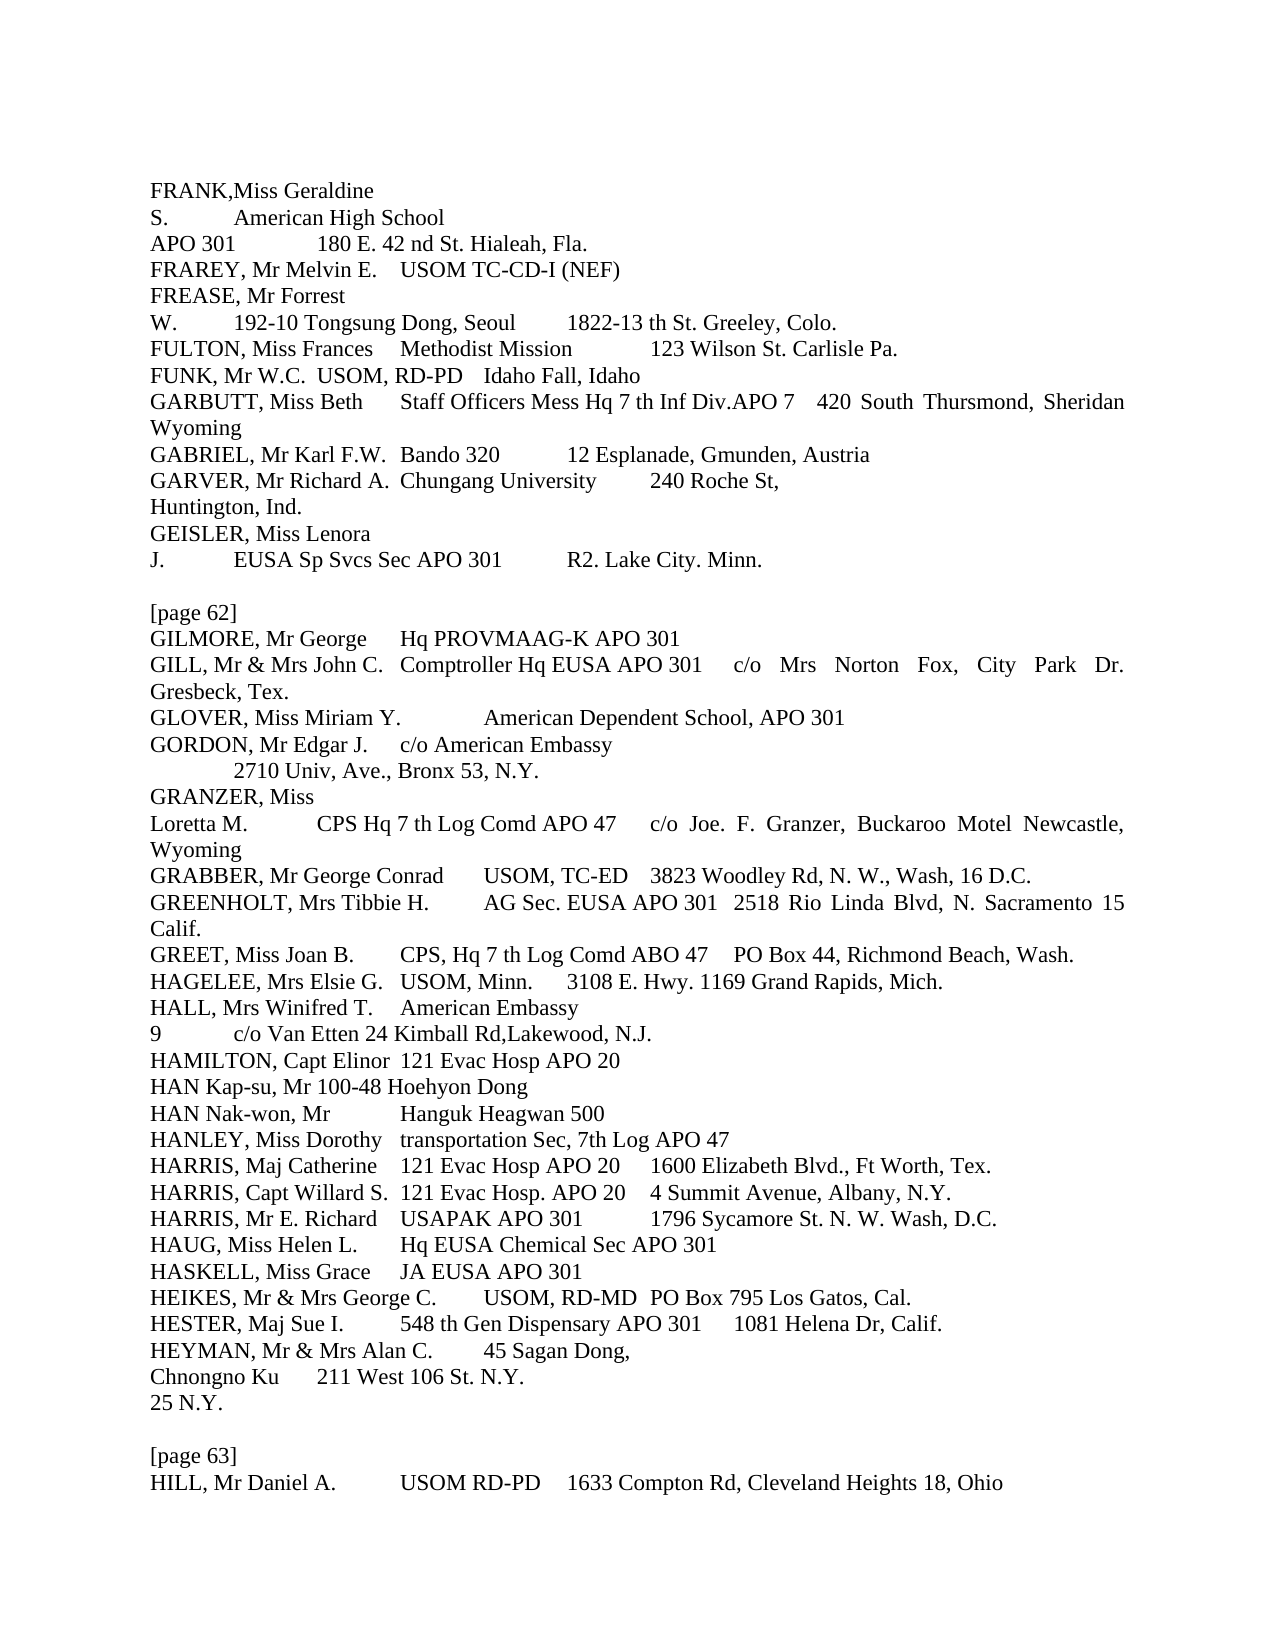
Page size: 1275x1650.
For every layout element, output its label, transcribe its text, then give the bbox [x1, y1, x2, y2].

text HAGELEE, Mrs Elsie G. USOM, Minn. 3108 E. Hwy. 1169 Grand Rapids, Mich. [150, 968, 1125, 994]
text FRANK,Miss Geraldine [150, 177, 1125, 203]
text Huntington, Ind. [150, 493, 1125, 520]
text W. 192-10 Tongsung Dong, Seoul 1822-13 th St. Greeley, Colo. [150, 309, 1125, 335]
text Loretta M. CPS Hq 7 th Log Comd APO 47 c/o Joe. F. Granzer, Buckaroo Motel Newcastle, Wyoming [150, 810, 1125, 862]
text HASKELL, Miss Grace JA EUSA APO 301 [150, 1258, 1125, 1284]
text FULTON, Miss Frances Methodist Mission 123 Wilson St. Carlisle Pa. [150, 335, 1125, 362]
text HALL, Mrs Winifred T. American Embassy [150, 994, 1125, 1021]
text GILMORE, Mr George Hq PROVMAAG-K APO 301 [150, 625, 1125, 652]
text S. American High School [150, 203, 1125, 230]
text HARRIS, Maj Catherine 121 Evac Hosp APO 20 1600 Elizabeth Blvd., Ft Worth, Tex. [150, 1152, 1125, 1179]
text HAN Kap-su, Mr 100-48 Hoehyon Dong [150, 1073, 1125, 1099]
text 2710 Univ, Ave., Bronx 53, N.Y. [150, 757, 1125, 783]
text 9 c/o Van Etten 24 Kimball Rd,Lakewood, N.J. [150, 1021, 1125, 1047]
text GLOVER, Miss Miriam Y. American Dependent School, APO 301 [150, 704, 1125, 731]
text GABRIEL, Mr Karl F.W. Bando 320 12 Esplanade, Gmunden, Austria [150, 441, 1125, 467]
text HARRIS, Capt Willard S. 121 Evac Hosp. APO 20 4 Summit Avenue, Albany, N.Y. [150, 1179, 1125, 1205]
text HARRIS, Mr E. Richard USAPAK APO 301 1796 Sycamore St. N. W. Wash, D.C. [150, 1205, 1125, 1231]
text GREENHOLT, Mrs Tibbie H. AG Sec. EUSA APO 301 2518 Rio Linda Blvd, N. Sacramento 15 Calif. [150, 889, 1125, 941]
text HILL, Mr Daniel A. USOM RD-PD 1633 Compton Rd, Cleveland Heights 18, Ohio [150, 1468, 1125, 1495]
text HEIKES, Mr & Mrs George C. USOM, RD-MD PO Box 795 Los Gatos, Cal. [150, 1284, 1125, 1310]
text GRABBER, Mr George Conrad USOM, TC-ED 3823 Woodley Rd, N. W., Wash, 16 D.C. [150, 862, 1125, 889]
text HAUG, Miss Helen L. Hq EUSA Chemical Sec APO 301 [150, 1231, 1125, 1258]
text HANLEY, Miss Dorothy transportation Sec, 7th Log APO 47 [150, 1126, 1125, 1152]
text FREASE, Mr Forrest [150, 283, 1125, 309]
text GRANZER, Miss [150, 783, 1125, 810]
text GREET, Miss Joan B. CPS, Hq 7 th Log Comd ABO 47 PO Box 44, Richmond Beach, Wash. [150, 941, 1125, 968]
text FUNK, Mr W.C. USOM, RD-PD Idaho Fall, Idaho [150, 362, 1125, 388]
text GARVER, Mr Richard A. Chungang University 240 Roche St, [150, 467, 1125, 493]
text Chnongno Ku 211 West 106 St. N.Y. [150, 1363, 1125, 1389]
text 25 N.Y. [150, 1389, 1125, 1416]
text HAMILTON, Capt Elinor 121 Evac Hosp APO 20 [150, 1047, 1125, 1073]
text J. EUSA Sp Svcs Sec APO 301 R2. Lake City. Minn. [150, 546, 1125, 572]
text GORDON, Mr Edgar J. c/o American Embassy [150, 731, 1125, 757]
text [page 63] [150, 1442, 1125, 1468]
text GILL, Mr & Mrs John C. Comptroller Hq EUSA APO 301 c/o Mrs Norton Fox, City Park Dr. Gresbeck, Tex. [150, 652, 1125, 704]
text HEYMAN, Mr & Mrs Alan C. 45 Sagan Dong, [150, 1337, 1125, 1363]
text HAN Nak-won, Mr Hanguk Heagwan 500 [150, 1099, 1125, 1126]
text FRAREY, Mr Melvin E. USOM TC-CD-I (NEF) [150, 256, 1125, 283]
text GARBUTT, Miss Beth Staff Officers Mess Hq 7 th Inf Div.APO 7 420 South Thursmond, Sheridan Wyoming [150, 388, 1125, 441]
text HESTER, Maj Sue I. 548 th Gen Dispensary APO 301 1081 Helena Dr, Calif. [150, 1310, 1125, 1337]
text [page 62] [150, 599, 1125, 625]
text GEISLER, Miss Lenora [150, 520, 1125, 546]
text APO 301 180 E. 42 nd St. Hialeah, Fla. [150, 230, 1125, 256]
